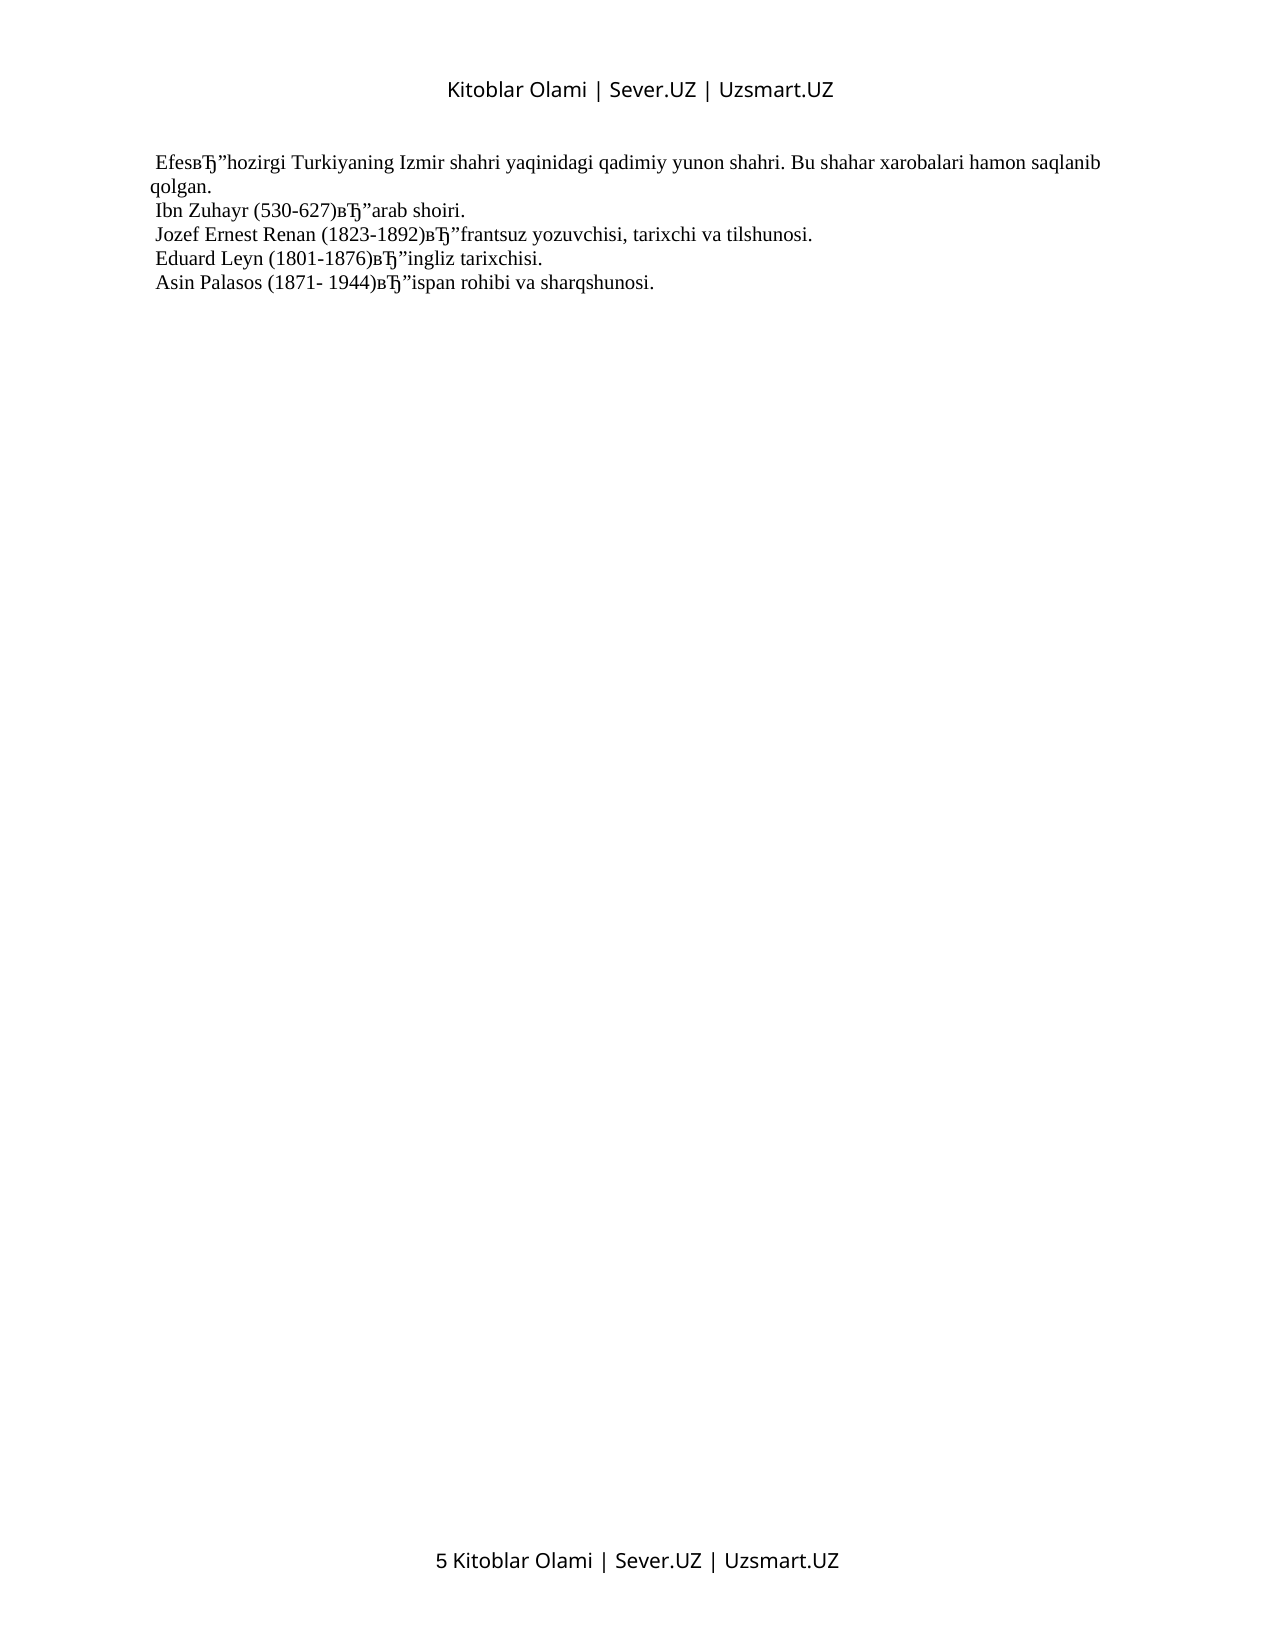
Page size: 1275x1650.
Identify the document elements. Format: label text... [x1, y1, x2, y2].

text Jozef Ernest Renan (1823-1892)вЂ”frantsuz yozuvchisi, tarixchi va tilshunosi. [150, 222, 1125, 246]
text Eduard Leyn (1801-1876)вЂ”ingliz tarixchisi. [150, 246, 1125, 270]
text EfesвЂ”hozirgi Turkiyaning Izmir shahri yaqinidagi qadimiy yunon shahri. Bu shahar xarobalari hamon saqlanib qolgan. [150, 150, 1125, 198]
text Ibn Zuhayr (530-627)вЂ”arab shoiri. [150, 198, 1125, 222]
text Asin Palasos (1871- 1944)вЂ”ispan rohibi va sharqshunosi. [150, 270, 1125, 294]
